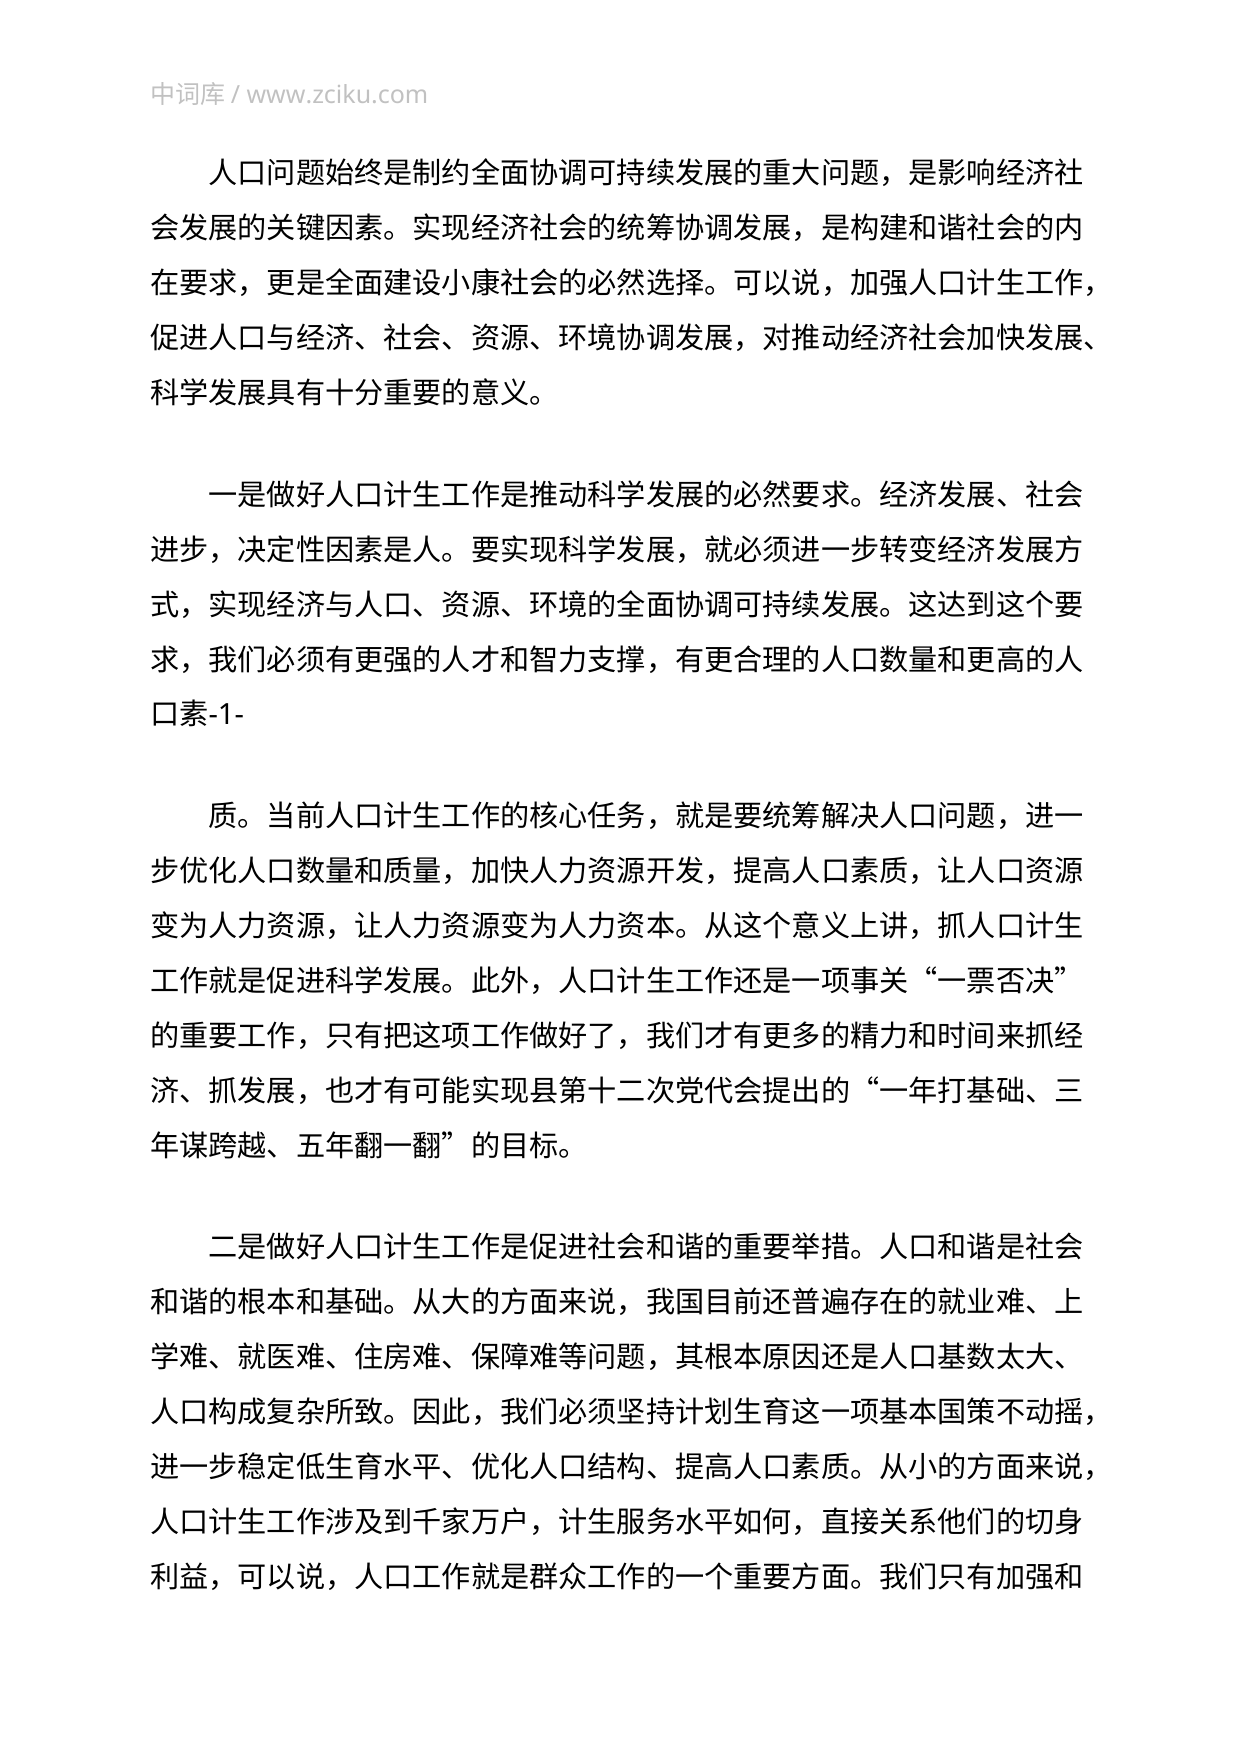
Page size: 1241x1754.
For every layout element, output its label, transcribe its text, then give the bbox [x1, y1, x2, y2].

text 人口问题始终是制约全面协调可持续发展的重大问题，是影响经济社会发展的关键因素。实现经济社会的统筹协调发展，是构建和谐社会的内在要求，更是全面建设小康社会的必然选择。可以说，加强人口计生工作，促进人口与经济、社会、资源、环境协调发展，对推动经济社会加快发展、科学发展具有十分重要的意义。 [150, 150, 1090, 412]
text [150, 1224, 1090, 1596]
text 质。当前人口计生工作的核心任务，就是要统筹解决人口问题，进一步优化人口数量和质量，加快人力资源开发，提高人口素质，让人口资源变为人力资源，让人力资源变为人力资本。从这个意义上讲，抓人口计生工作就是促进科学发展。此外，人口计生工作还是一项事关“一票否决”的重要工作，只有把这项工作做好了，我们才有更多的精力和时间来抓经济、抓发展，也才有可能实现县第十二次党代会提出的“一年打基础、三年谋跨越、五年翻一翻”的目标。 [150, 793, 1090, 1164]
text 一是做好人口计生工作是推动科学发展的必然要求。经济发展、社会进步，决定性因素是人。要实现科学发展，就必须进一步转变经济发展方式，实现经济与人口、资源、环境的全面协调可持续发展。这达到这个要求，我们必须有更强的人才和智力支撑，有更合理的人口数量和更高的人口素-1- [150, 471, 1090, 733]
